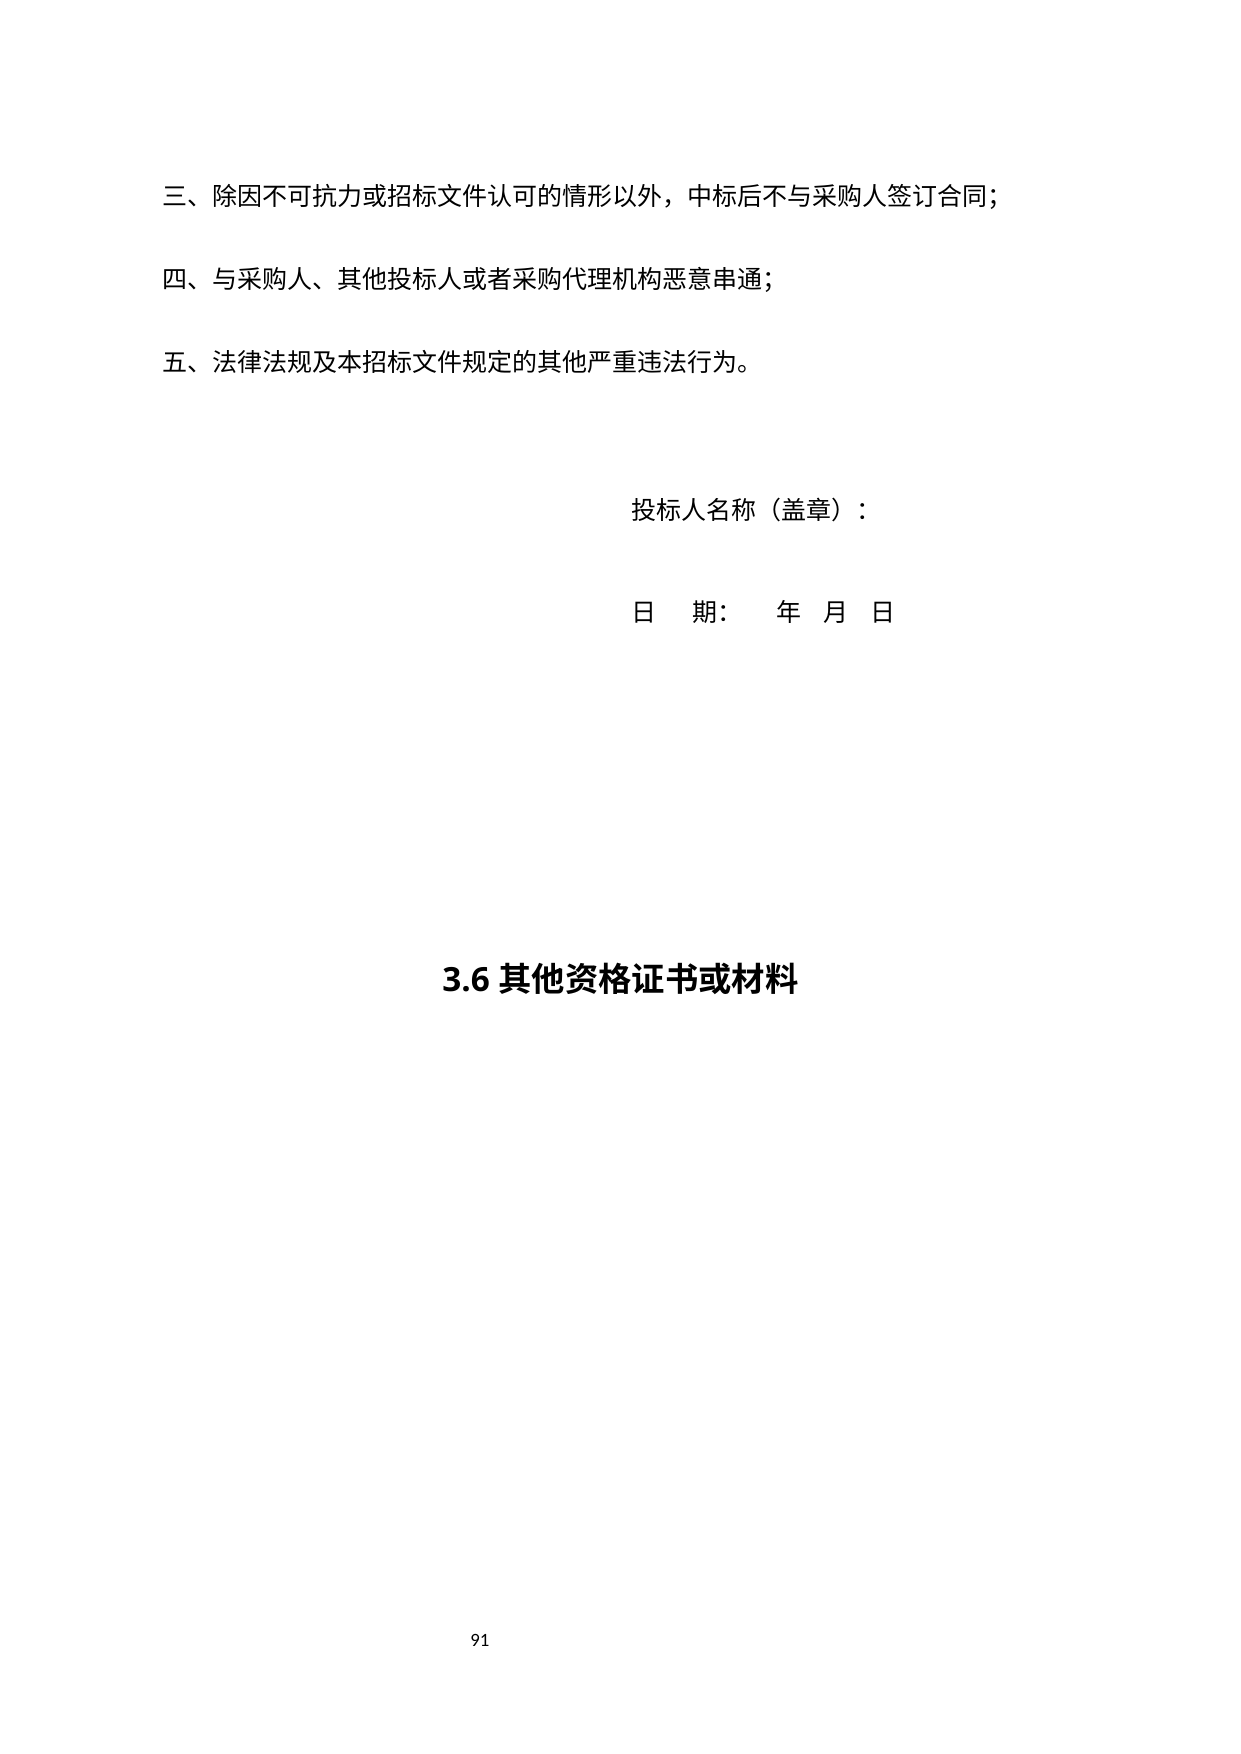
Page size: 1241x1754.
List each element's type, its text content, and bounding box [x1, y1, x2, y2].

text 三、除因不可抗力或招标文件认可的情形以外，中标后不与采购人签订合同； [112, 162, 1128, 227]
text 五、法律法规及本招标文件规定的其他严重违法行为。 [112, 328, 1128, 393]
text 投标人名称（盖章）： [112, 476, 1128, 541]
text 3.6 其他资格证书或材料 [112, 944, 1128, 1009]
text 日 期： 年 月 日 [112, 578, 1128, 643]
text 四、与采购人、其他投标人或者采购代理机构恶意串通； [112, 245, 1128, 310]
